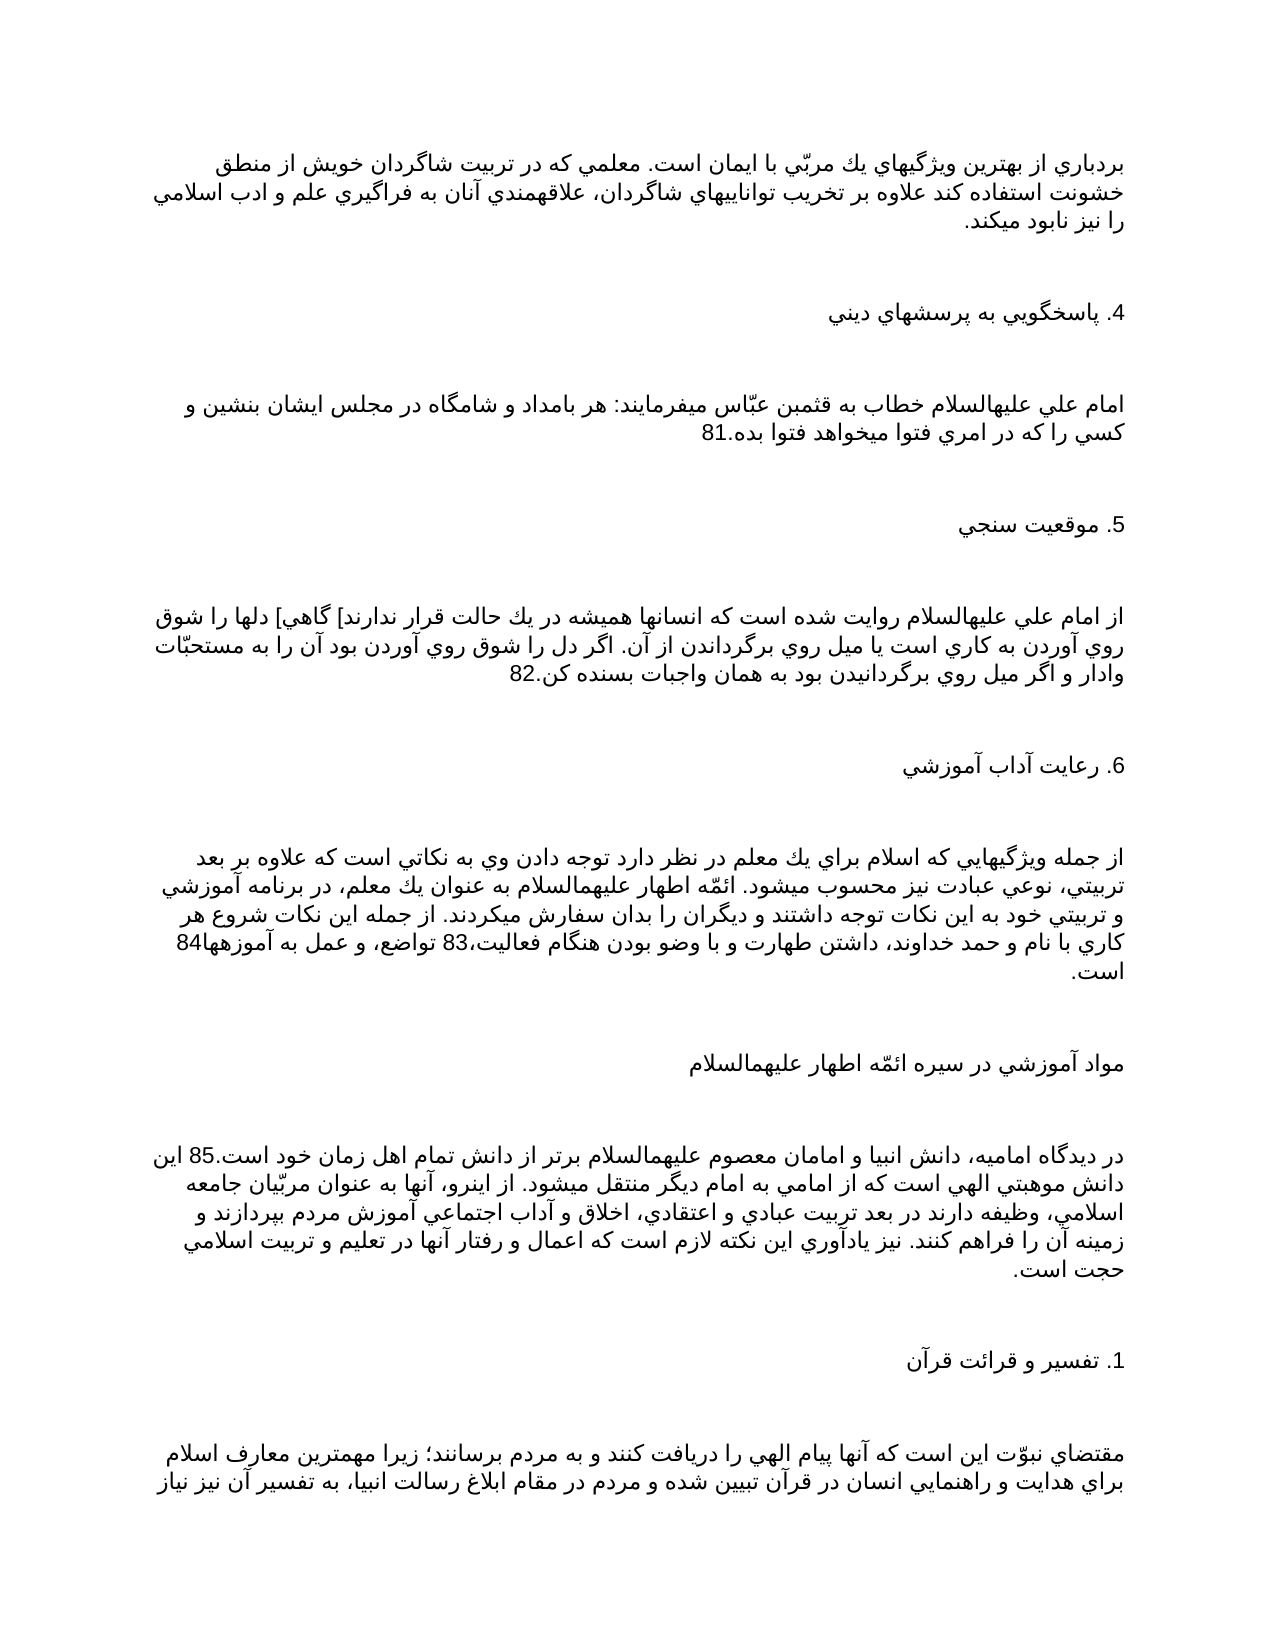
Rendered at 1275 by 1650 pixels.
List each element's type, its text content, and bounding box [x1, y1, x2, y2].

text امام علي عليه‏السلام خطاب به قثم‏بن عبّاس مي‏فرمايند: هر بامداد و شامگاه در مجلس ايشان بنشين و كسي را كه در امري فتوا مي‏خواهد فتوا بده.81 [150, 391, 1125, 446]
text 4. پاسخ‏گويي به پرسش‏هاي ديني [150, 299, 1125, 325]
text 1. تفسير و قرائت قرآن [150, 1347, 1125, 1374]
text از جمله ويژگي‏هايي كه اسلام براي يك معلم در نظر دارد توجه دادن وي به نكاتي است كه علاوه بر بعد تربيتي، نوعي عبادت نيز محسوب مي‏شود. ائمّه اطهار عليهم‏السلام به عنوان يك معلم، در برنامه آموزشي و تربيتي خود به اين نكات توجه داشتند و ديگران را بدان سفارش مي‏كردند. از جمله اين نكات شروع هر كاري با نام و حمد خداوند، داشتن طهارت و با وضو بودن هنگام فعاليت،83 تواضع، و عمل به آموزه‏ها84 است. [150, 844, 1125, 984]
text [150, 1439, 1125, 1494]
text مواد آموزشي در سيره ائمّه اطهار عليهم‏السلام [150, 1050, 1125, 1076]
text بردباري از بهترين ويژگي‏هاي يك مربّي با ايمان است. معلمي كه در تربيت شاگردان خويش از منطق خشونت استفاده كند علاوه بر تخريب توانايي‏هاي شاگردان، علاقه‏مندي آنان به فراگيري علم و ادب اسلامي را نيز نابود مي‏كند. [150, 150, 1125, 233]
text از امام علي عليه‏السلام روايت شده است كه انسان‏ها هميشه در يك حالت قرار ندارند] گاهي] دل‏ها را شوق روي آوردن به كاري است يا ميل روي برگرداندن از آن. اگر دل را شوق روي آوردن بود آن را به مستحبّات وادار و اگر ميل روي برگردانيدن بود به همان واجبات بسنده كن.82 [150, 603, 1125, 686]
text 5. موقعيت ‏سنجي [150, 511, 1125, 538]
text در ديدگاه اماميه، دانش انبيا و امامان معصوم عليهم‏السلام برتر از دانش تمام اهل زمان خود است.85 اين دانش موهبتي الهي است كه از امامي به امام ديگر منتقل مي‏شود. از اين‏رو، آنها به عنوان مربّيان جامعه اسلامي، وظيفه دارند در بعد تربيت عبادي و اعتقادي، اخلاق و آداب اجتماعي آموزش مردم بپردازند و زمينه آن را فراهم كنند. نيز يادآوري اين نكته لازم است كه اعمال و رفتار آنها در تعليم و تربيت اسلامي حجت است. [150, 1142, 1125, 1282]
text 6. رعايت آداب آموزشي [150, 752, 1125, 778]
